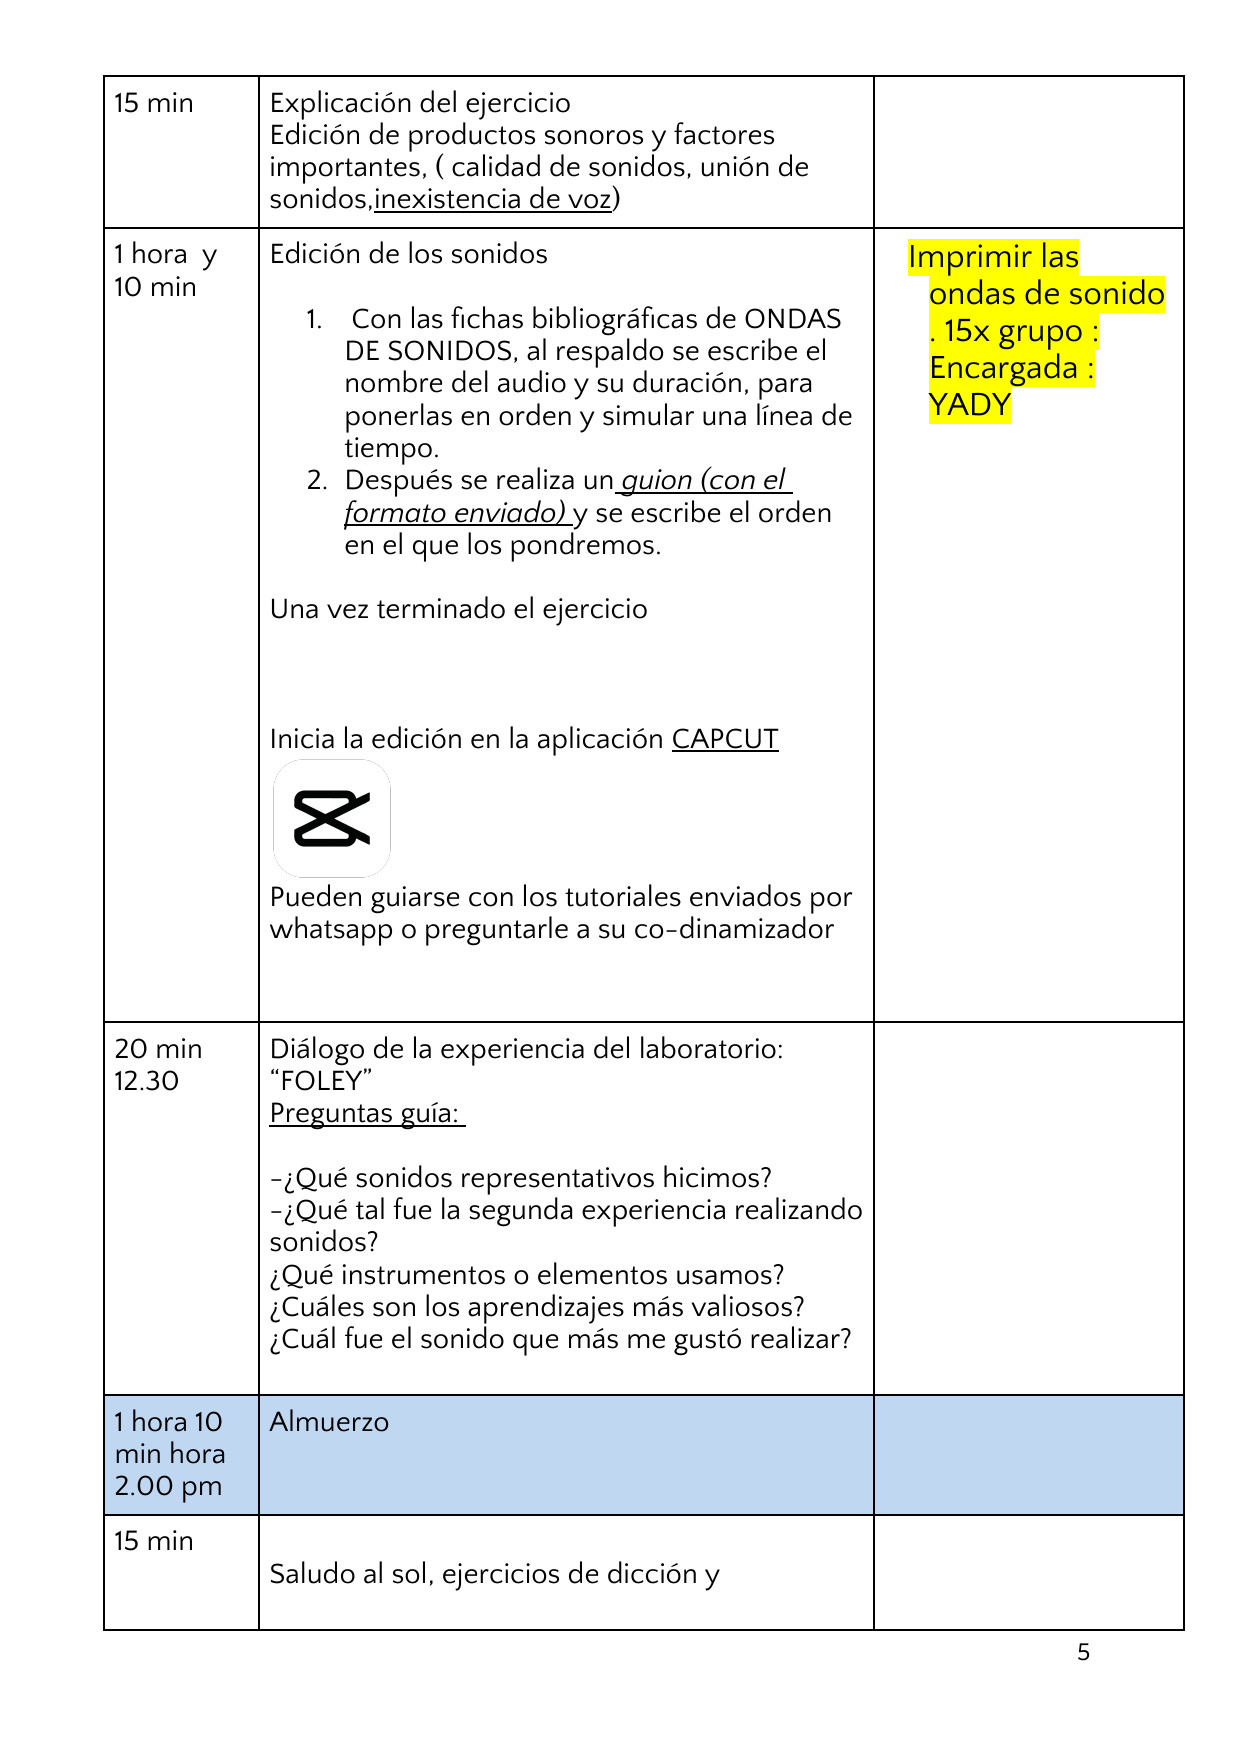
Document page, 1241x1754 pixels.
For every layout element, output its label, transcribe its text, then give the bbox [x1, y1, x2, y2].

table_cell 15 min [105, 1516, 258, 1629]
table_cell ­ [875, 1396, 1183, 1514]
table_cell 1 hora 10 min hora 2.00 pm [105, 1396, 258, 1514]
table_cell 20 min 12.30 [105, 1023, 258, 1394]
table_cell [875, 77, 1183, 227]
table_cell Explicación del ejercicio Edición de productos sonoros y factores importantes, ( calidad de sonidos, unión de sonidos,inexistencia de voz) [260, 77, 873, 227]
table_cell [875, 1516, 1183, 1629]
table_cell Almuerzo [260, 1396, 873, 1514]
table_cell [260, 1516, 873, 1629]
table_cell Imprimir las ondas de sonido . 15x grupo : Encargada : YADY [875, 229, 1183, 1021]
table_cell 1 hora y 10 min [105, 229, 258, 1021]
picture [269, 755, 395, 882]
table_cell 15 min [105, 77, 258, 227]
table_cell Edición de los sonidos Con las fichas bibliográficas de ONDAS DE SONIDOS, al respaldo se escribe el nombre del audio y su duración, para ponerlas en orden y simular una línea de tiempo. Después se realiza un guion (con el formato enviado) y se escribe el orden en el que los pondremos. Una vez terminado el ejercicio Inicia la edición en la aplicación CAPCUT Pueden guiarse con los tutoriales enviados por whatsapp o preguntarle a su co-dinamizador [260, 229, 873, 1021]
table_cell Diálogo de la experiencia del laboratorio: “FOLEY” Preguntas guía: -¿Qué sonidos representativos hicimos? -¿Qué tal fue la segunda experiencia realizando sonidos? ¿Qué instrumentos o elementos usamos? ¿Cuáles son los aprendizajes más valiosos? ¿Cuál fue el sonido que más me gustó realizar? [260, 1023, 873, 1394]
table_cell [875, 1023, 1183, 1394]
